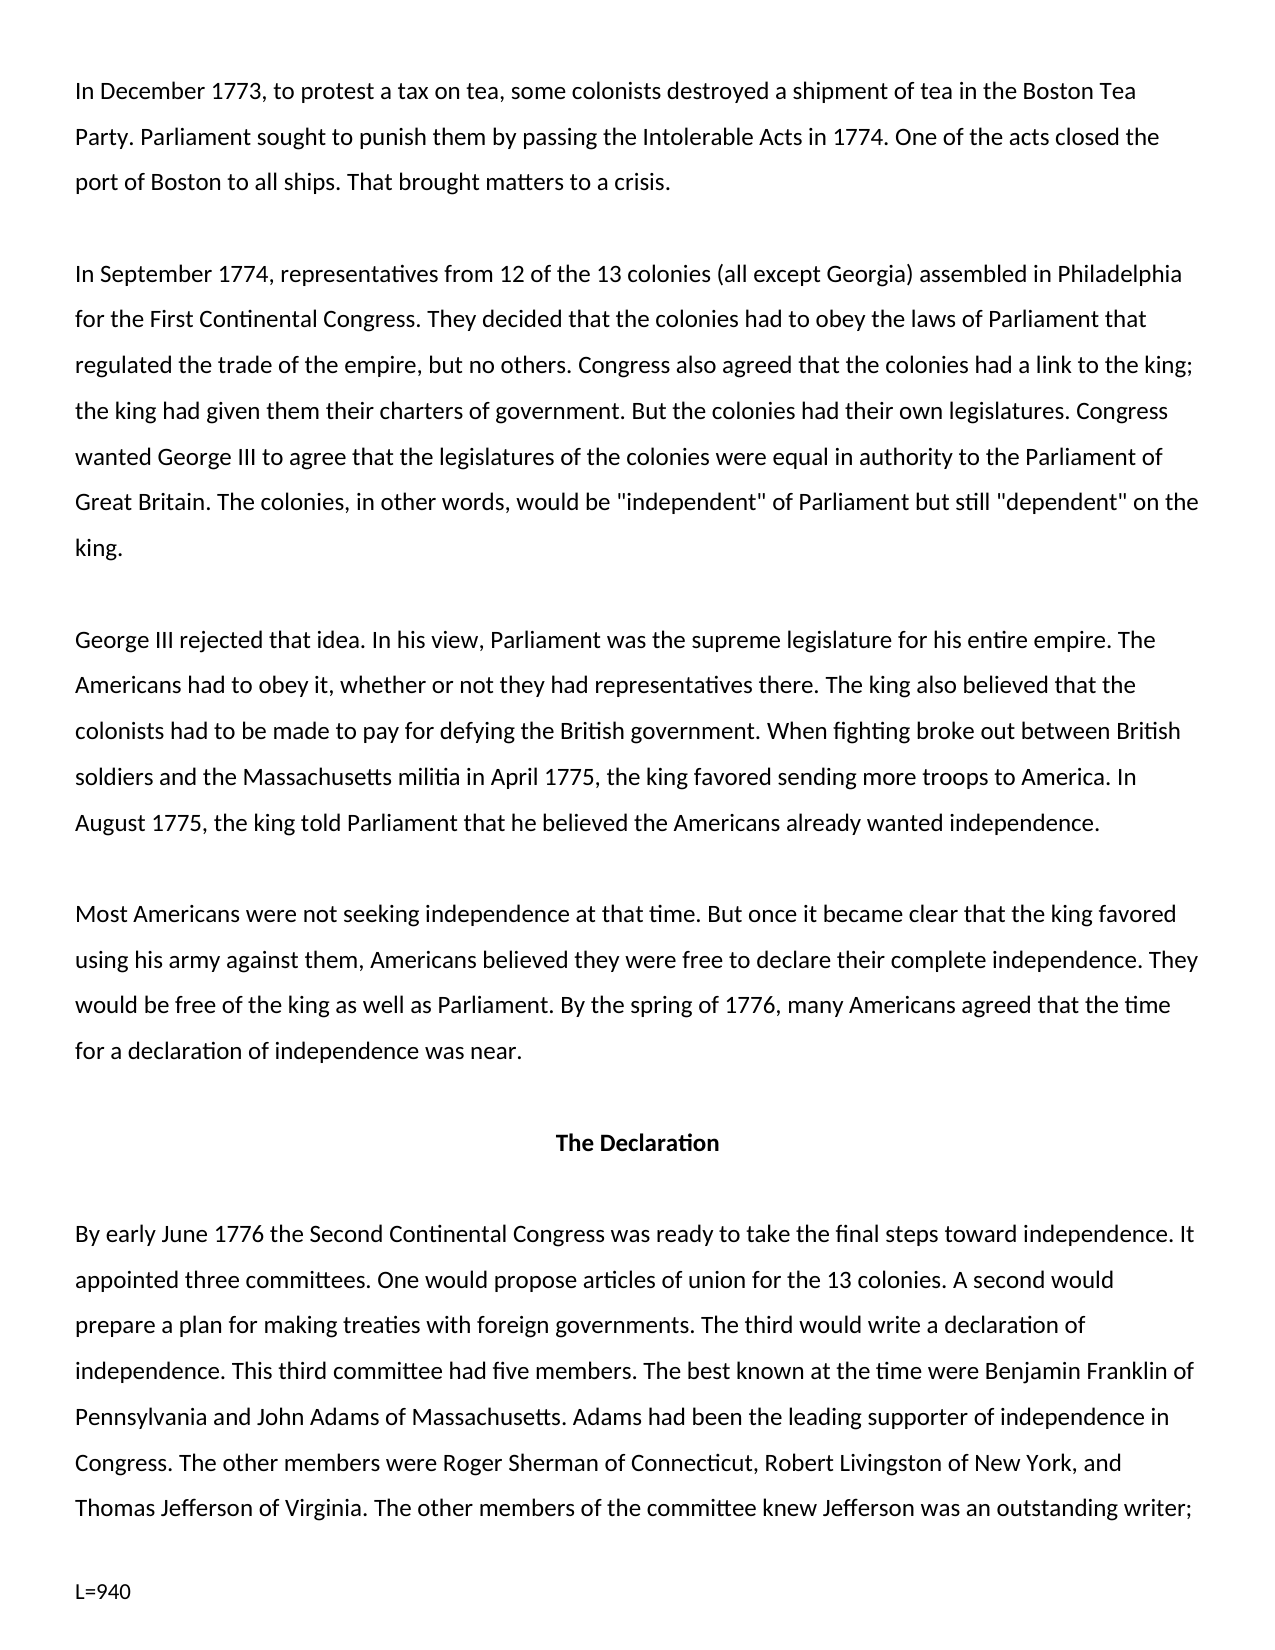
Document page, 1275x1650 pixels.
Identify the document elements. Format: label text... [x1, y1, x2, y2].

text In September 1774, representatives from 12 of the 13 colonies (all except Georgia) assembled in Philadelphia for the First Continental Congress. They decided that the colonies had to obey the laws of Parliament that regulated the trade of the empire, but no others. Congress also agreed that the colonies had a link to the king; the king had given them their charters of government. But the colonies had their own legislatures. Congress wanted George III to agree that the legislatures of the colonies were equal in authority to the Parliament of Great Britain. The colonies, in other words, would be "independent" of Parliament but still "dependent" on the king. [75, 258, 1200, 563]
text In December 1773, to protest a tax on tea, some colonists destroyed a shipment of tea in the Boston Tea Party. Parliament sought to punish them by passing the Intolerable Acts in 1774. One of the acts closed the port of Boston to all ships. That brought matters to a crisis. [75, 75, 1200, 197]
text The Declaration [75, 1127, 1200, 1157]
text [75, 1218, 1200, 1523]
text Most Americans were not seeking independence at that time. But once it became clear that the king favored using his army against them, Americans believed they were free to declare their complete independence. They would be free of the king as well as Parliament. By the spring of 1776, many Americans agreed that the time for a declaration of independence was near. [75, 898, 1200, 1066]
text George III rejected that idea. In his view, Parliament was the supreme legislature for his entire empire. The Americans had to obey it, whether or not they had representatives there. The king also believed that the colonists had to be made to pay for defying the British government. When fighting broke out between British soldiers and the Massachusetts militia in April 1775, the king favored sending more troops to America. In August 1775, the king told Parliament that he believed the Americans already wanted independence. [75, 624, 1200, 837]
